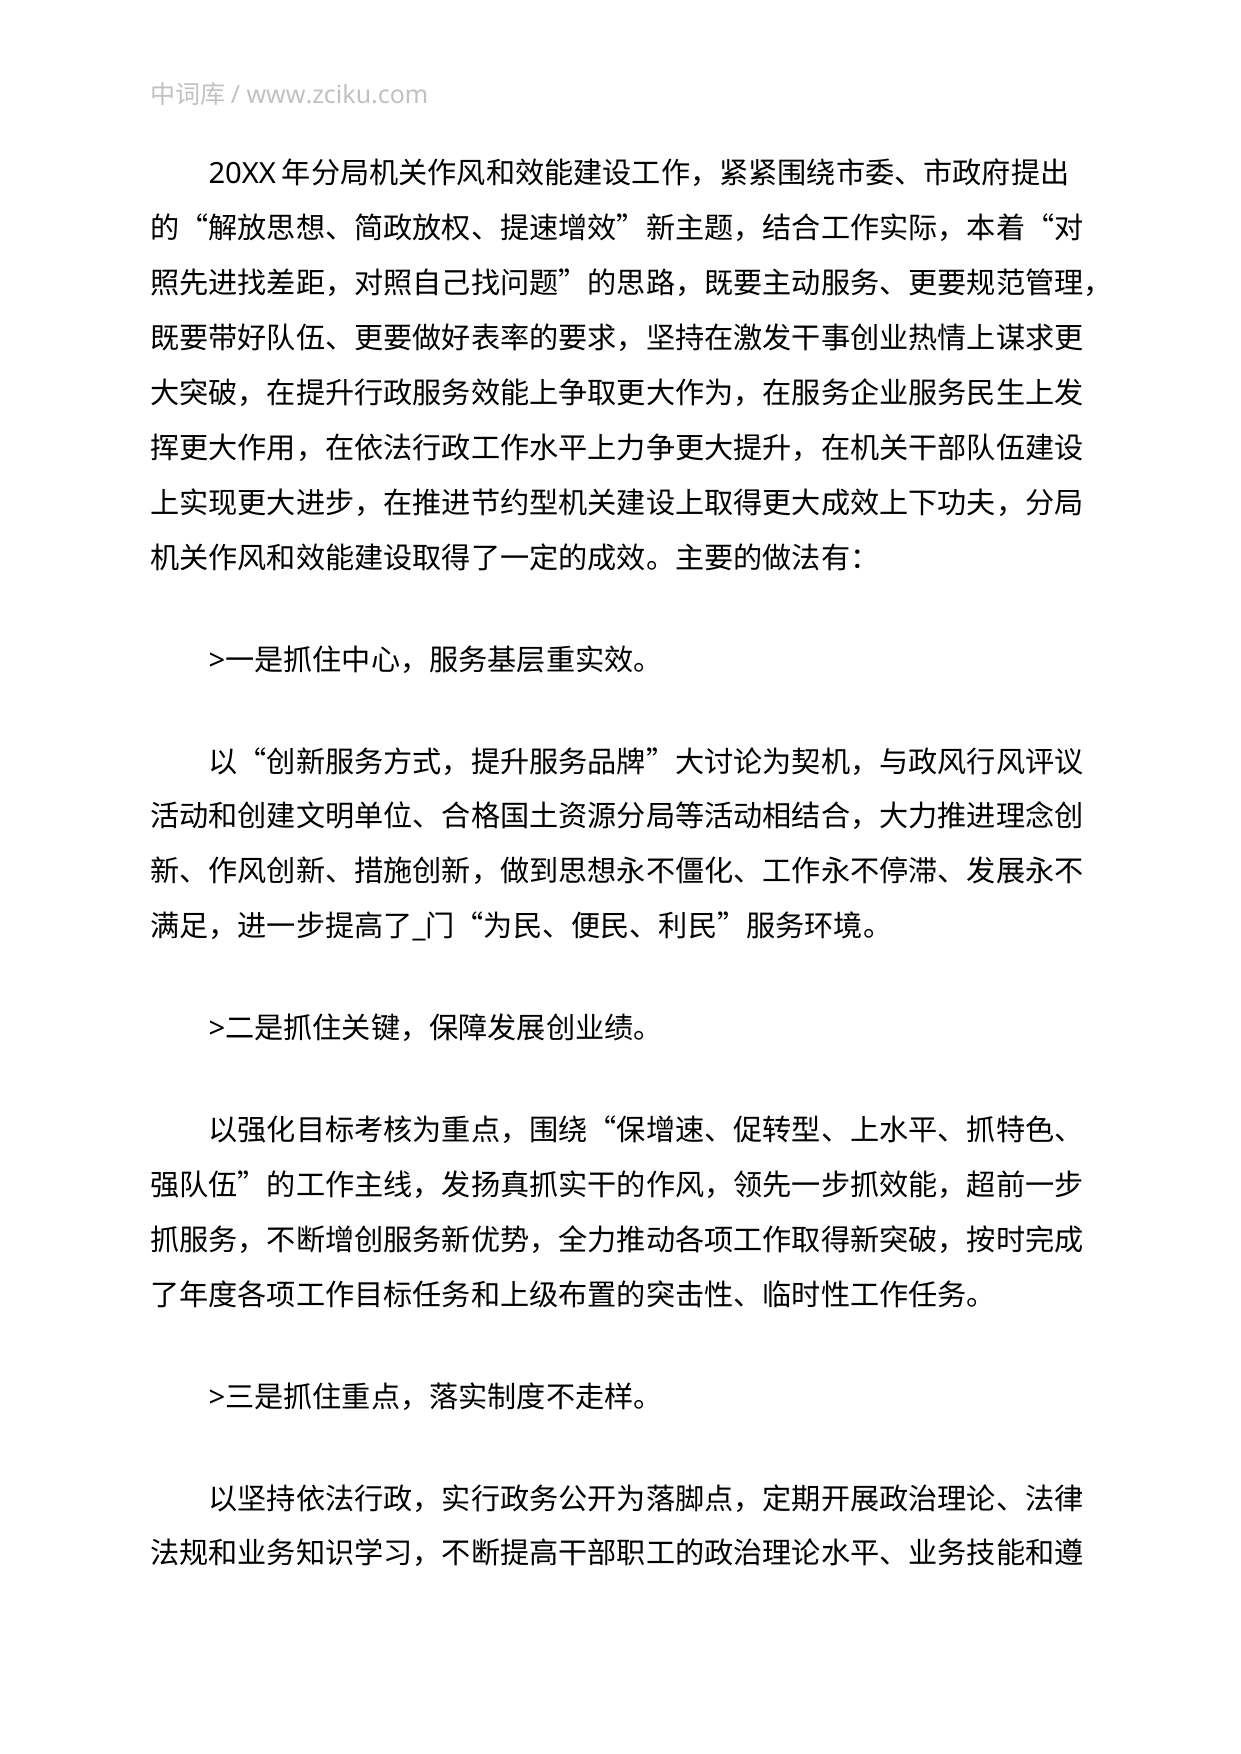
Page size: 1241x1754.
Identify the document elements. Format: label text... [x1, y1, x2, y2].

text 以“创新服务方式，提升服务品牌”大讨论为契机，与政风行风评议活动和创建文明单位、合格国土资源分局等活动相结合，大力推进理念创新、作风创新、措施创新，做到思想永不僵化、工作永不停滞、发展永不满足，进一步提高了_门“为民、便民、利民”服务环境。 [150, 738, 1090, 945]
text 20XX年分局机关作风和效能建设工作，紧紧围绕市委、市政府提出的“解放思想、简政放权、提速增效”新主题，结合工作实际，本着“对照先进找差距，对照自己找问题”的思路，既要主动服务、更要规范管理，既要带好队伍、更要做好表率的要求，坚持在激发干事创业热情上谋求更大突破，在提升行政服务效能上争取更大作为，在服务企业服务民生上发挥更大作用，在依法行政工作水平上力争更大提升，在机关干部队伍建设上实现更大进步，在推进节约型机关建设上取得更大成效上下功夫，分局机关作风和效能建设取得了一定的成效。主要的做法有： [150, 150, 1090, 577]
text >三是抓住重点，落实制度不走样。 [150, 1373, 1090, 1416]
text >二是抓住关键，保障发展创业绩。 [150, 1005, 1090, 1047]
text 以强化目标考核为重点，围绕“保增速、促转型、上水平、抓特色、强队伍”的工作主线，发扬真抓实干的作风，领先一步抓效能，超前一步抓服务，不断增创服务新优势，全力推动各项工作取得新突破，按时完成了年度各项工作目标任务和上级布置的突击性、临时性工作任务。 [150, 1107, 1090, 1314]
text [150, 1475, 1090, 1572]
text >一是抓住中心，服务基层重实效。 [150, 636, 1090, 678]
